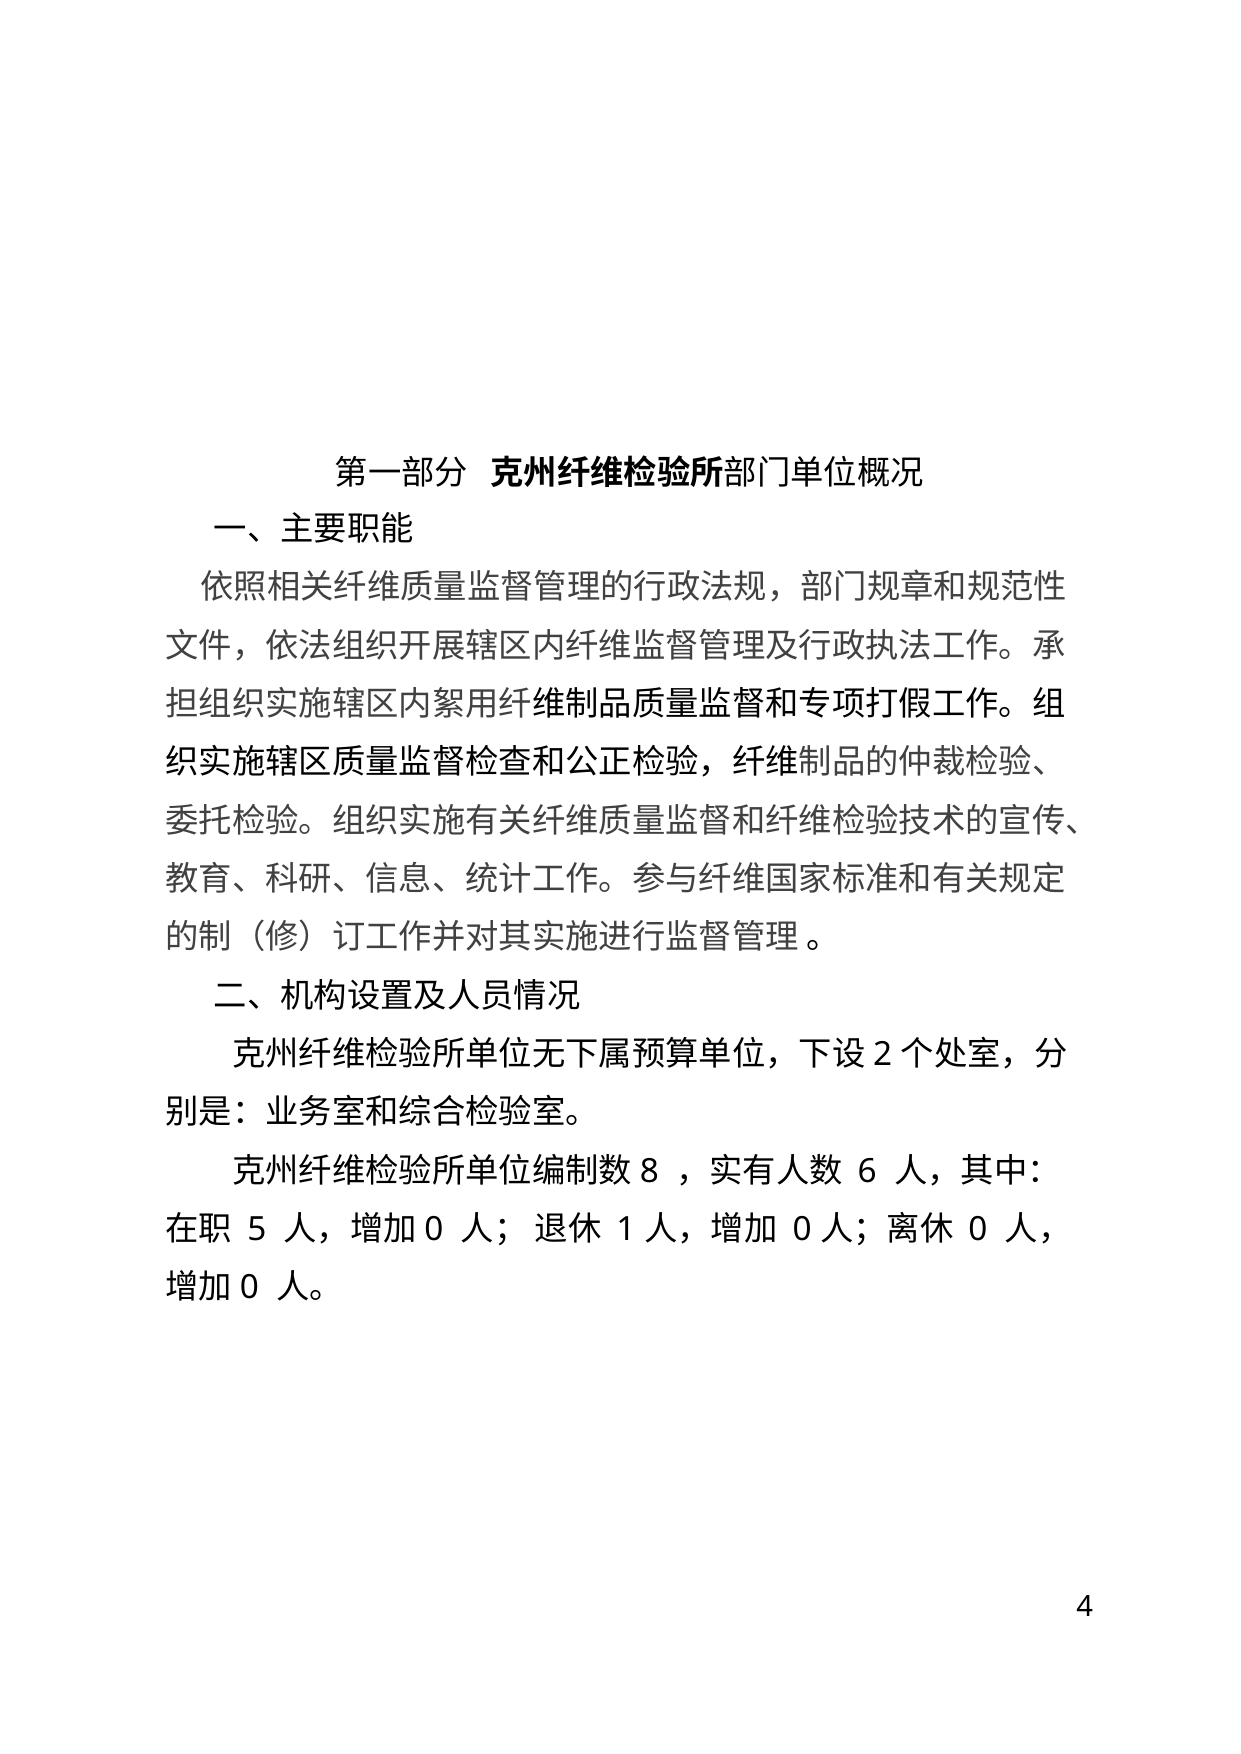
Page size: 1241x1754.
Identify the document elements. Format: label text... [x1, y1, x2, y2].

text 依照相关纤维质量监督管理的行政法规，部门规章和规范性文件，依法组织开展辖区内纤维监督管理及行政执法工作。承担组织实施辖区内絮用纤维制品质量监督和专项打假工作。组织实施辖区质量监督检查和公正检验，纤维制品的仲裁检验、委托检验。组织实施有关纤维质量监督和纤维检验技术的宣传、教育、科研、信息、统计工作。参与纤维国家标准和有关规定的制（修）订工作并对其实施进行监督管理 。 [165, 552, 1092, 794]
text 克州纤维检验所单位编制数 8 ，实有人数 6 人，其中：在职 5 人，增加 0 人； 退休 1 人，增加 0 人；离休 0 人，增加 0 人。 [165, 1136, 1092, 1311]
text 依照相关纤维质量监督管理的行政法规，部门规章和规范性文件，依法组织开展辖区内纤维监督管理及行政执法工作。承担组织实施辖区内絮用纤维制品质量监督和专项打假工作。组织实施辖区质量监督检查和公正检验，纤维制品的仲裁检验、委托检验。组织实施有关纤维质量监督和纤维检验技术的宣传、教育、科研、信息、统计工作。参与纤维国家标准和有关规定的制（修）订工作并对其实施进行监督管理 。 [165, 842, 1092, 961]
text 一、主要职能 [165, 494, 1092, 552]
text 二、机构设置及人员情况 [165, 961, 1092, 1019]
text 第一部分 克州纤维检验所部门单位概况 [165, 446, 1092, 494]
text 克州纤维检验所单位无下属预算单位，下设 2 个处室，分别是：业务室和综合检验室。 [165, 1019, 1092, 1136]
